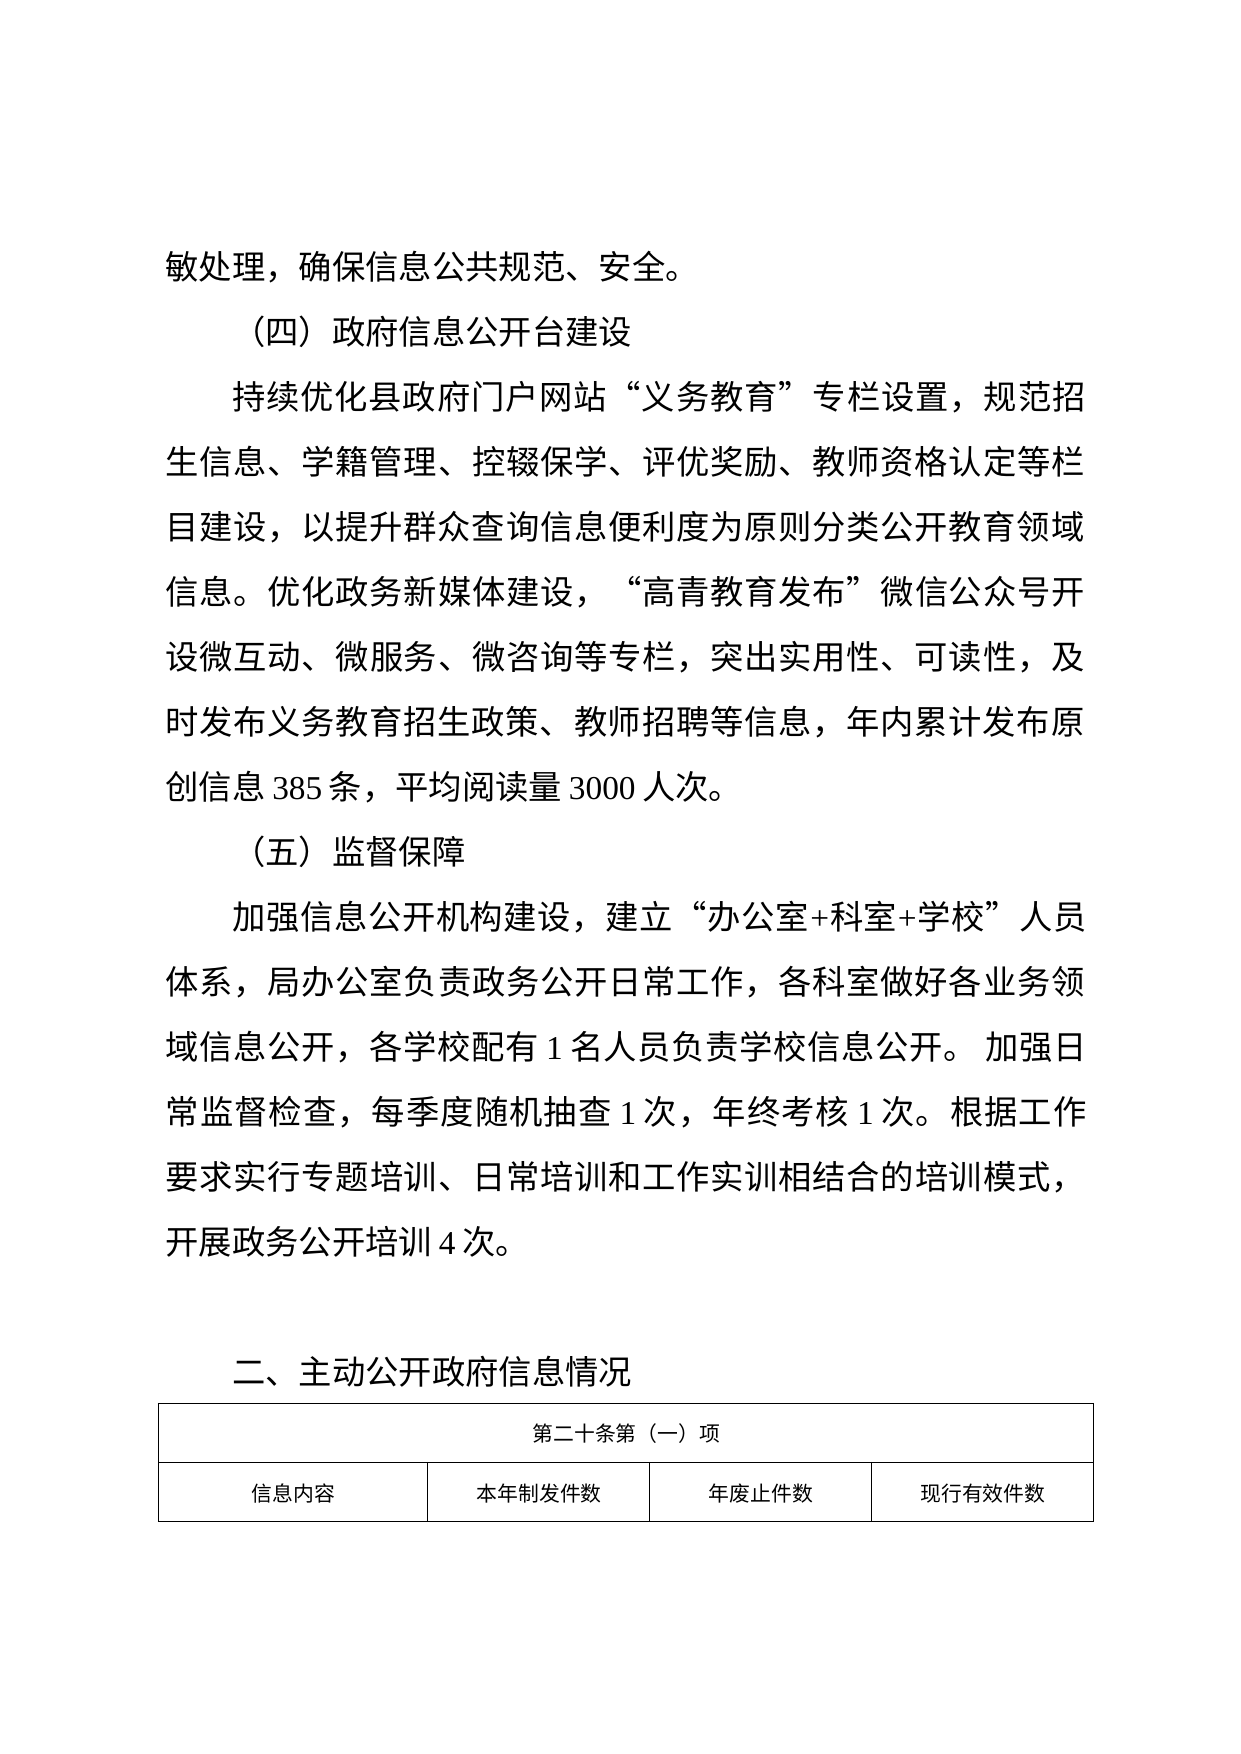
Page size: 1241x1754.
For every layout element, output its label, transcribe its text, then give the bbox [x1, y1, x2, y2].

table_cell 年废止件数 [650, 1463, 871, 1521]
text （五）监督保障 [165, 818, 1087, 883]
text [165, 233, 1087, 298]
text 加强信息公开机构建设，建立“办公室+科室+学校”人员体系，局办公室负责政务公开日常工作，各科室做好各业务领域信息公开，各学校配有1名人员负责学校信息公开。 加强日常监督检查，每季度随机抽查1次，年终考核1次。根据工作要求实行专题培训、日常培训和工作实训相结合的培训模式，开展政务公开培训4次。 [165, 883, 1087, 1273]
text 持续优化县政府门户网站“义务教育”专栏设置，规范招生信息、学籍管理、控辍保学、评优奖励、教师资格认定等栏目建设，以提升群众查询信息便利度为原则分类公开教育领域信息。优化政务新媒体建设，“高青教育发布”微信公众号开设微互动、微服务、微咨询等专栏，突出实用性、可读性，及时发布义务教育招生政策、教师招聘等信息，年内累计发布原创信息385条，平均阅读量3000人次。 [165, 363, 1087, 818]
table_header 第二十条第（一）项 [159, 1404, 1093, 1462]
text （四）政府信息公开台建设 [165, 298, 1087, 363]
table_cell 信息内容 [159, 1463, 427, 1521]
text 二、主动公开政府信息情况 [165, 1338, 1087, 1403]
table_cell 现行有效件数 [872, 1463, 1093, 1521]
table_cell 本年制发件数 [428, 1463, 649, 1521]
